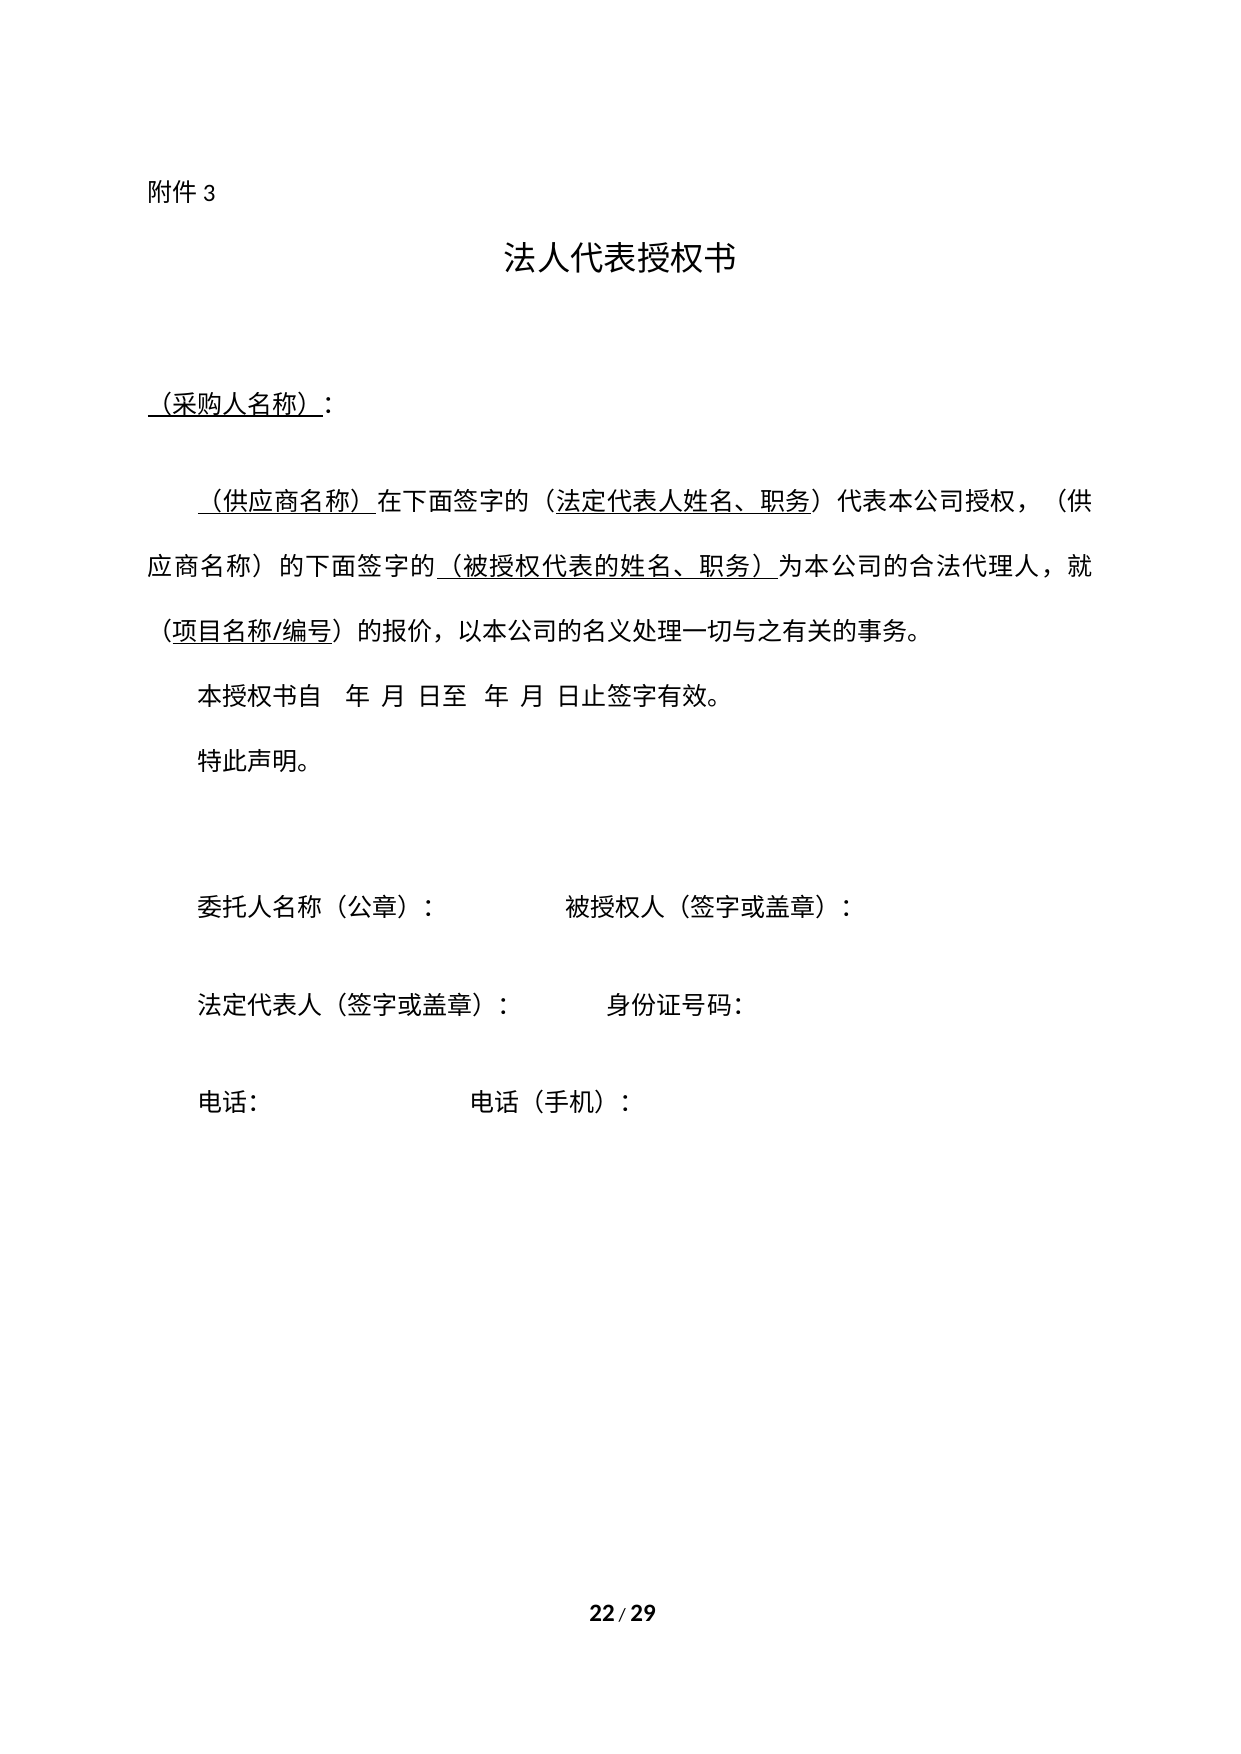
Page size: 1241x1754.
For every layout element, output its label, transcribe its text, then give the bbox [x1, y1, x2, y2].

text 法定代表人（签字或盖章）： 身份证号码： [148, 971, 1092, 1036]
text 附件3 [148, 158, 1092, 223]
text （供应商名称）在下面签字的（法定代表人姓名、职务）代表本公司授权，（供应商名称）的下面签字的（被授权代表的姓名、职务）为本公司的合法代理人，就（项目名称/编号）的报价，以本公司的名义处理一切与之有关的事务。 [148, 467, 1092, 662]
text 电话： 电话（手机）： [148, 1068, 1092, 1133]
text （采购人名称）： [148, 370, 1092, 435]
text 委托人名称（公章）： 被授权人（签字或盖章）： [148, 873, 1092, 938]
text 特此声明。 [148, 727, 1092, 792]
text 法人代表授权书 [148, 223, 1092, 288]
text 本授权书自 年 月 日至 年 月 日止签字有效。 [148, 662, 1092, 727]
